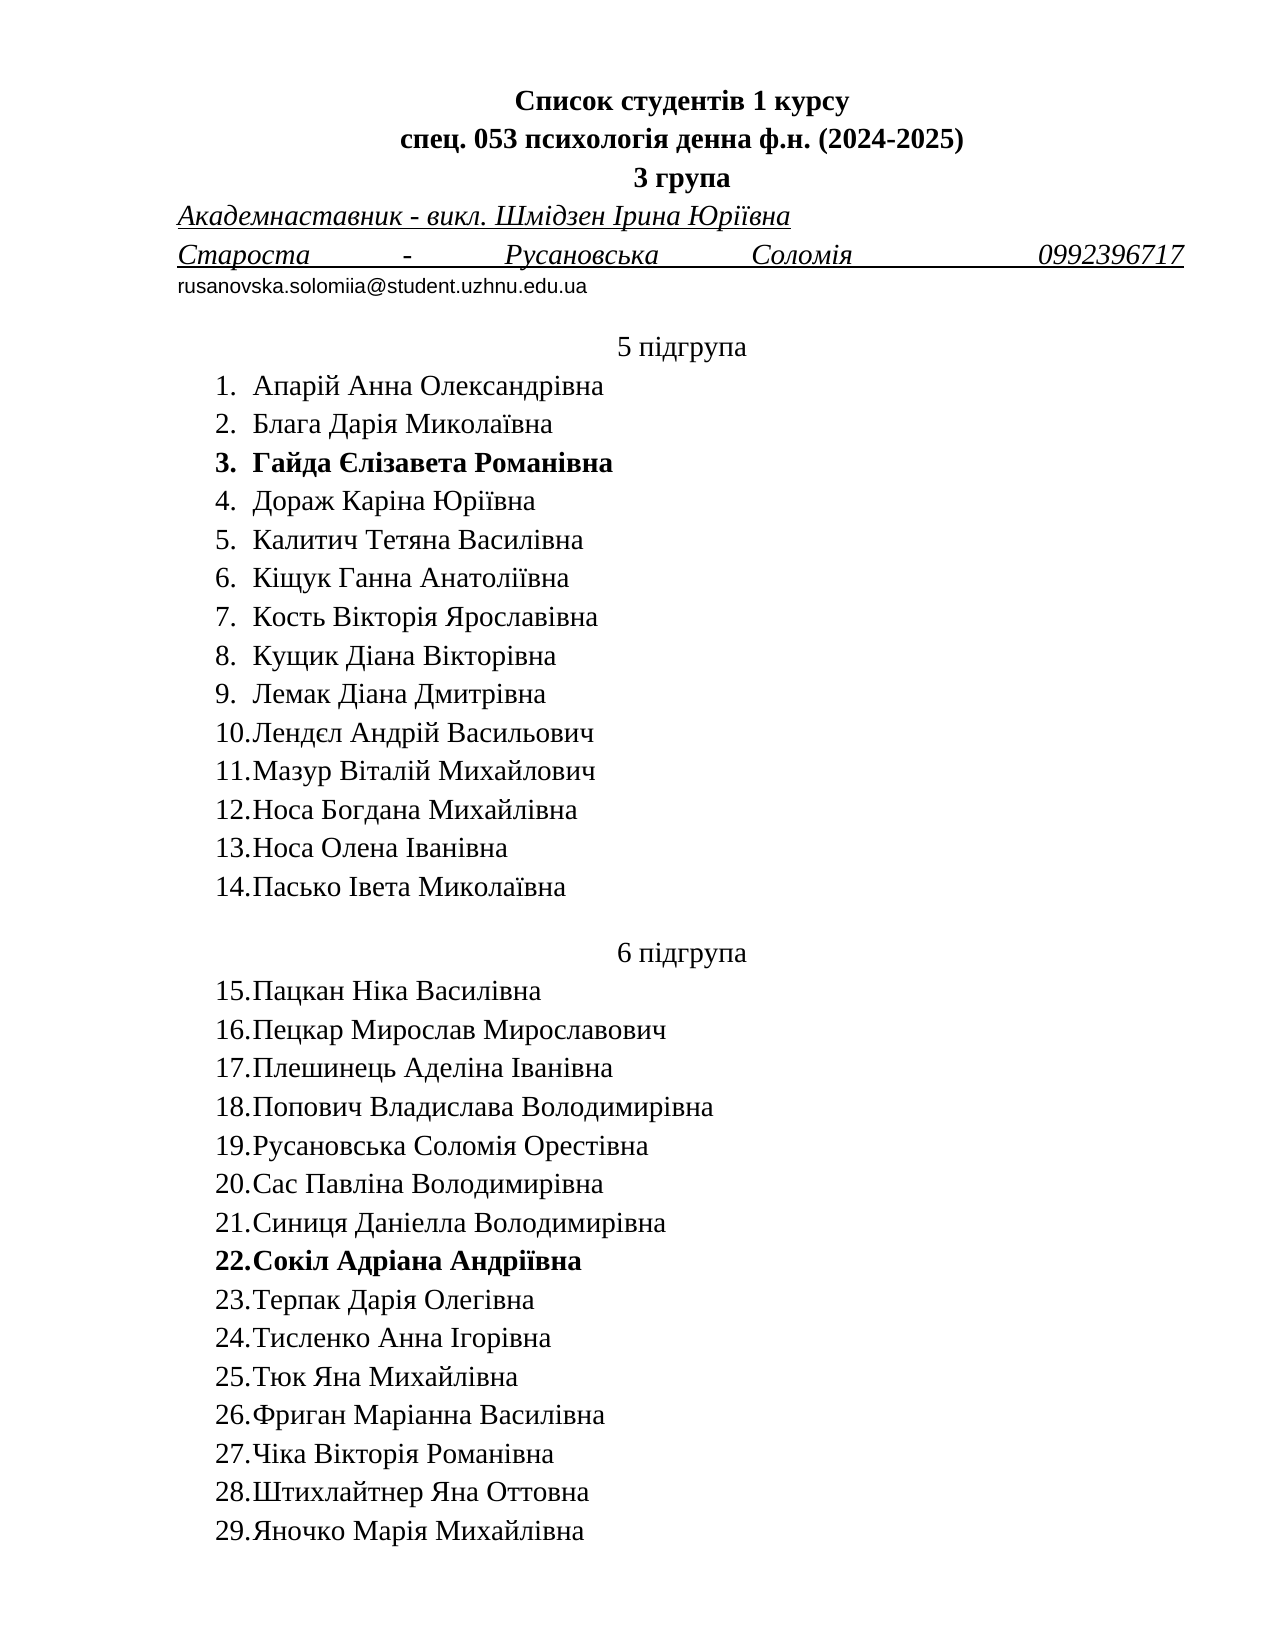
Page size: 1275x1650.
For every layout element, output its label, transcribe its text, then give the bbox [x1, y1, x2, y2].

list Носа Олена Іванівна [215, 830, 1186, 864]
list Сокіл Адріана Андріївна [215, 1243, 1186, 1277]
list Носа Богдана Михайлівна [215, 792, 1186, 825]
list Гайда Єлізавета Романівна [215, 445, 1186, 478]
list Плешинець Аделіна Іванівна [215, 1051, 1186, 1084]
text Список студентів 1 курсу [177, 83, 1186, 116]
text 3 група [177, 160, 1186, 193]
text спец. 053 психологія денна ф.н. (2024-2025) [177, 121, 1186, 155]
list Русановська Соломія Орестівна [215, 1128, 1186, 1161]
list Кость Вікторія Ярославівна [215, 599, 1186, 633]
list Попович Владислава Володимирівна [215, 1089, 1186, 1123]
text 6 підгрупа [177, 935, 1186, 968]
list Кущик Діана Вікторівна [215, 638, 1186, 671]
list Лендєл Андрій Васильович [215, 715, 1186, 748]
list Тюк Яна Михайлівна [215, 1359, 1186, 1392]
list Пецкар Мирослав Мирославович [215, 1012, 1186, 1046]
text Староста - Русановська Соломія 0992396717 rusanovska.solomiia@student.uzhnu.edu.ua [177, 237, 1186, 298]
list Апарій Анна Олександрівна [215, 368, 1186, 401]
list Синиця Даніелла Володимирівна [215, 1205, 1186, 1238]
list Тисленко Анна Ігорівна [215, 1320, 1186, 1354]
list Сас Павліна Володимирівна [215, 1166, 1186, 1200]
text Академнаставник - викл. Шмідзен Ірина Юріївна [177, 198, 1186, 232]
list Пасько Івета Миколаївна [215, 869, 1186, 902]
list Блага Дарія Миколаївна [215, 406, 1186, 440]
list Яночко Марія Михайлівна [215, 1513, 1186, 1547]
list Кіщук Ганна Анатоліївна [215, 561, 1186, 594]
list Пацкан Ніка Василівна [215, 973, 1186, 1007]
list Калитич Тетяна Василівна [215, 522, 1186, 556]
list Фриган Маріанна Василівна [215, 1397, 1186, 1431]
text 5 підгрупа [177, 329, 1186, 363]
list Терпак Дарія Олегівна [215, 1282, 1186, 1315]
list Мазур Віталій Михайлович [215, 753, 1186, 787]
list Лемак Діана Дмитрівна [215, 676, 1186, 710]
list Дораж Каріна Юріївна [215, 483, 1186, 517]
list Чіка Вікторія Романівна [215, 1436, 1186, 1469]
list Штихлайтнер Яна Оттовна [215, 1474, 1186, 1508]
